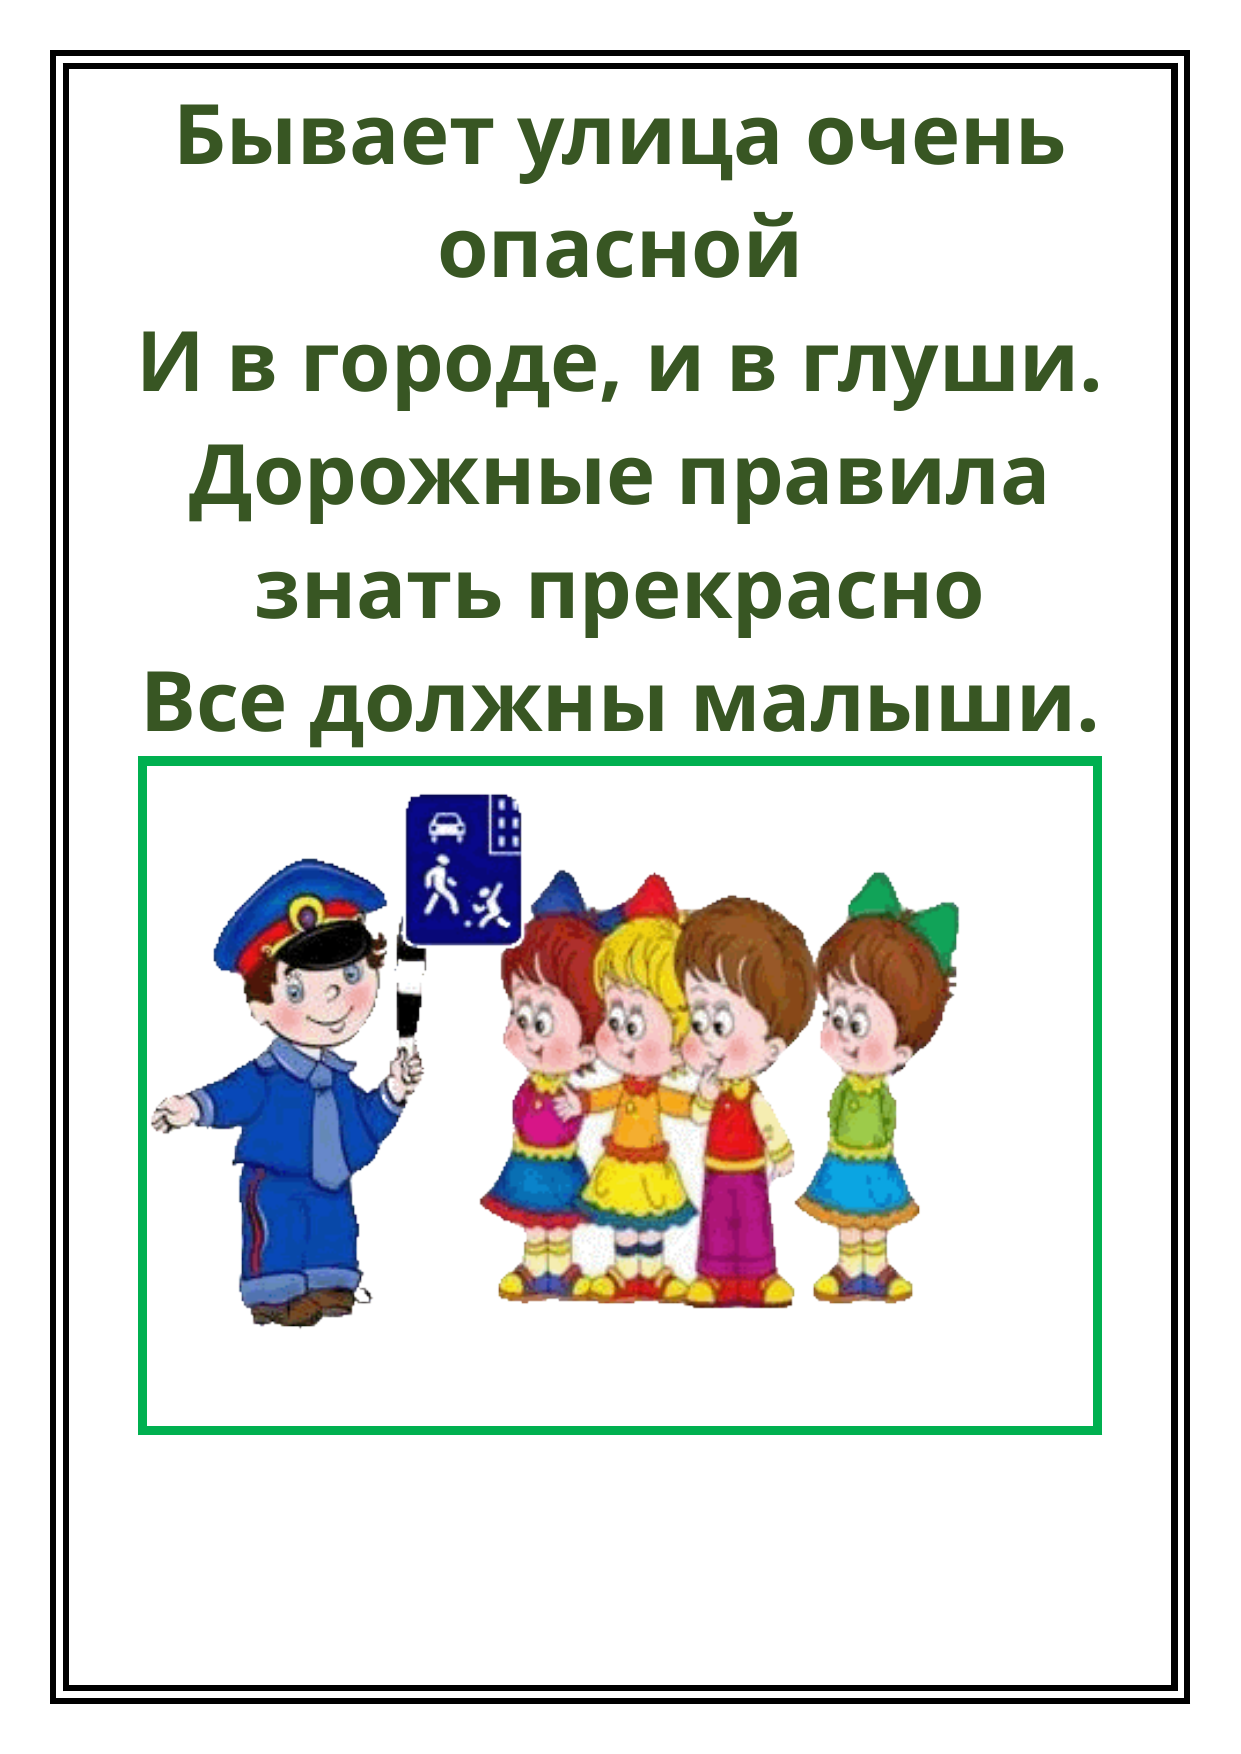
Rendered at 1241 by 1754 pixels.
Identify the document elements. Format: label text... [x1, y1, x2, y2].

text Бывает улица очень опасной И в городе, и в глуши. Дорожные правила знать прекрасно Все должны малыши. [75, 75, 1165, 756]
picture [147, 766, 1093, 1426]
